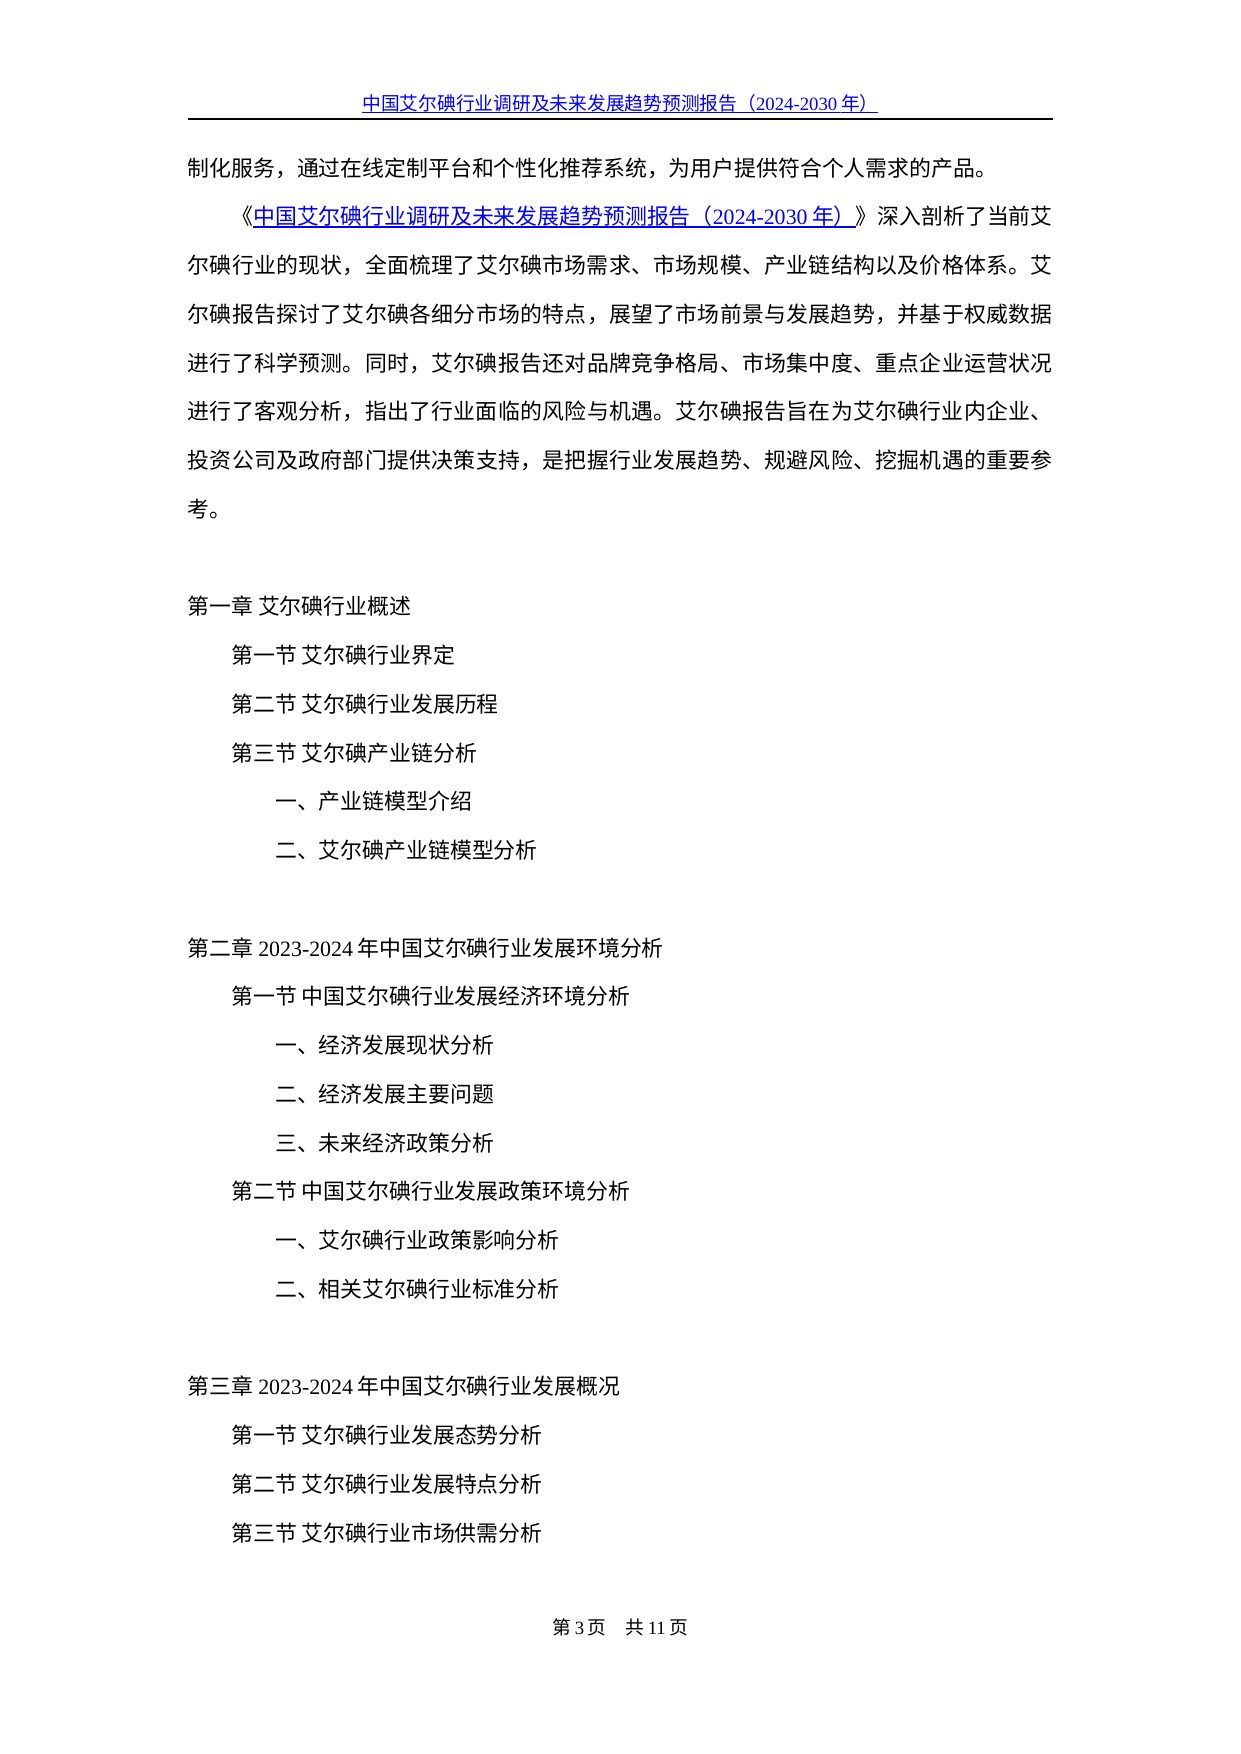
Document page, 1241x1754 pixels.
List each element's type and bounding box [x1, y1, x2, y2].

text [187, 150, 1053, 1548]
